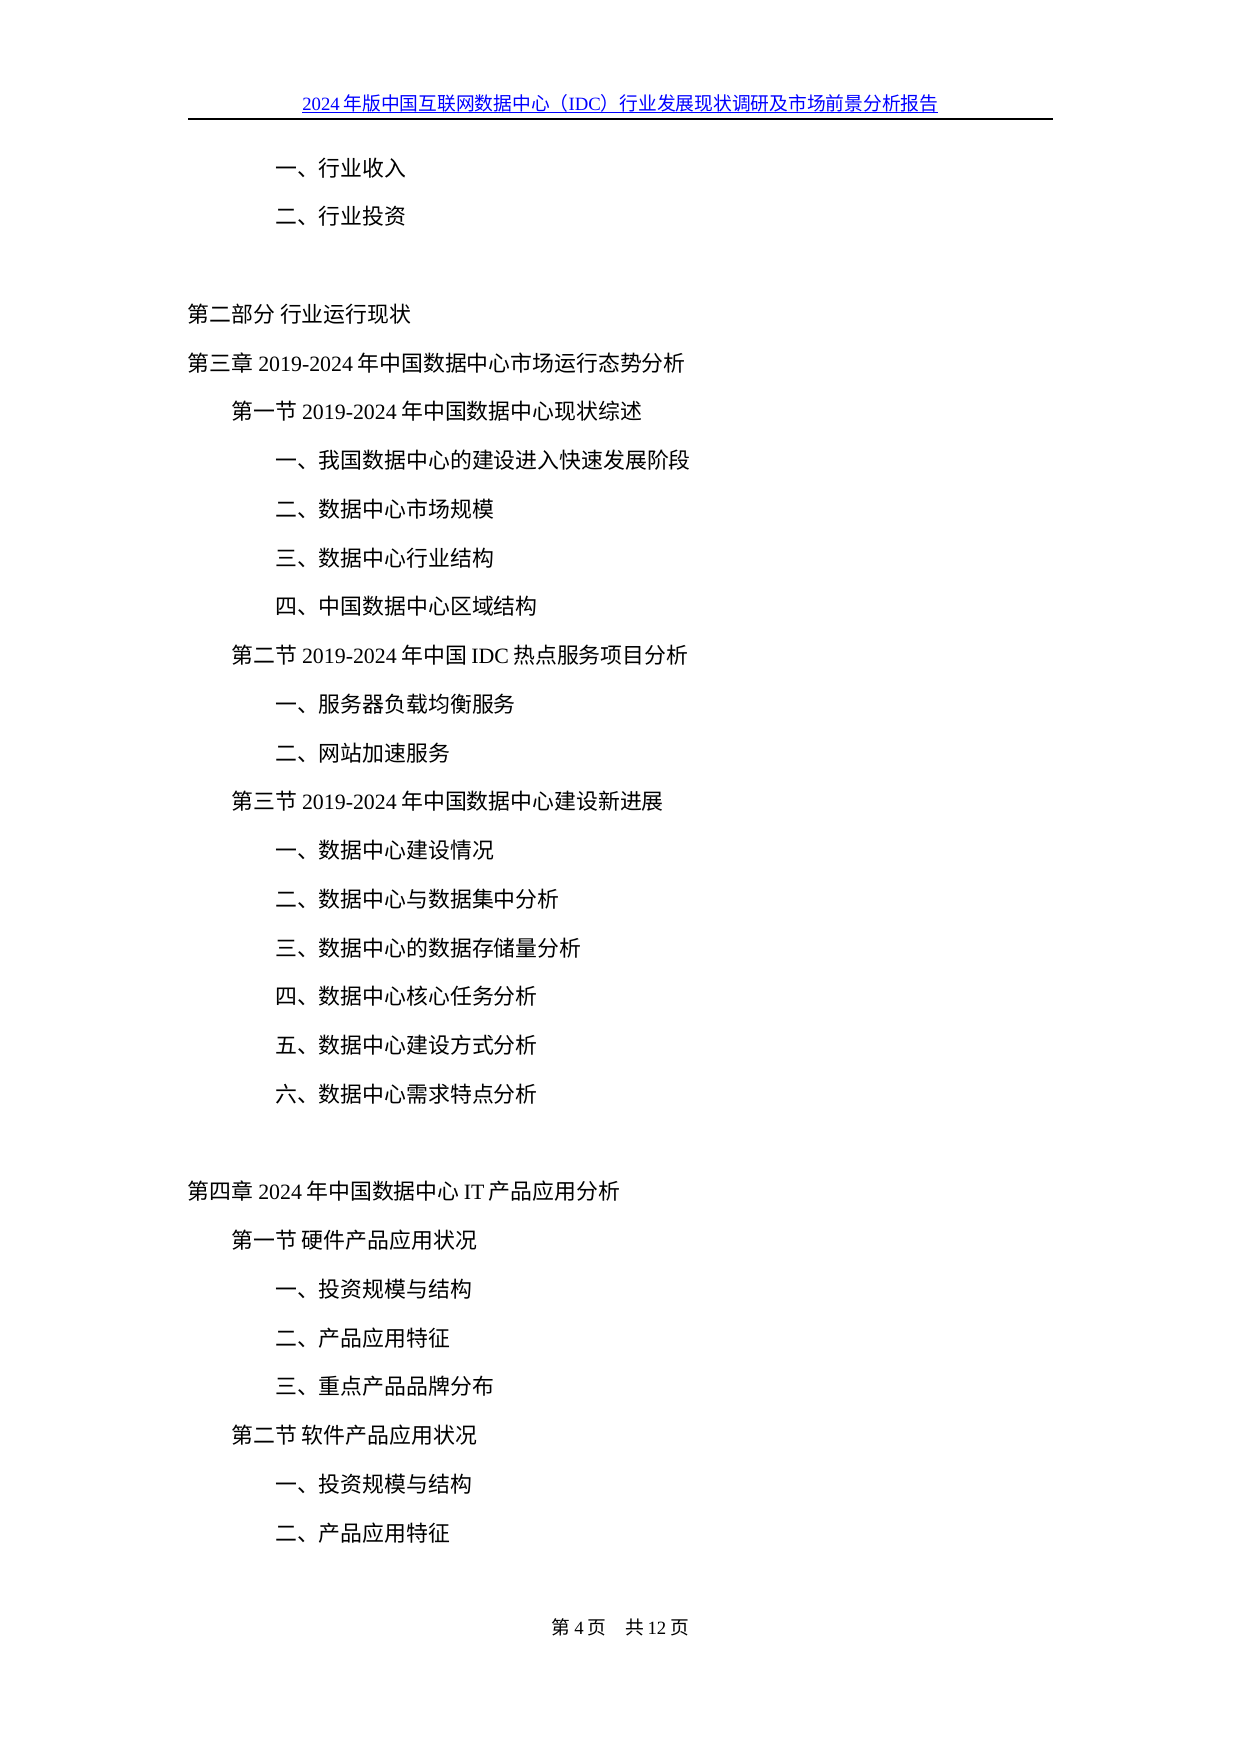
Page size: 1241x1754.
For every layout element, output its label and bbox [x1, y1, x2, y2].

text [187, 150, 1053, 1548]
